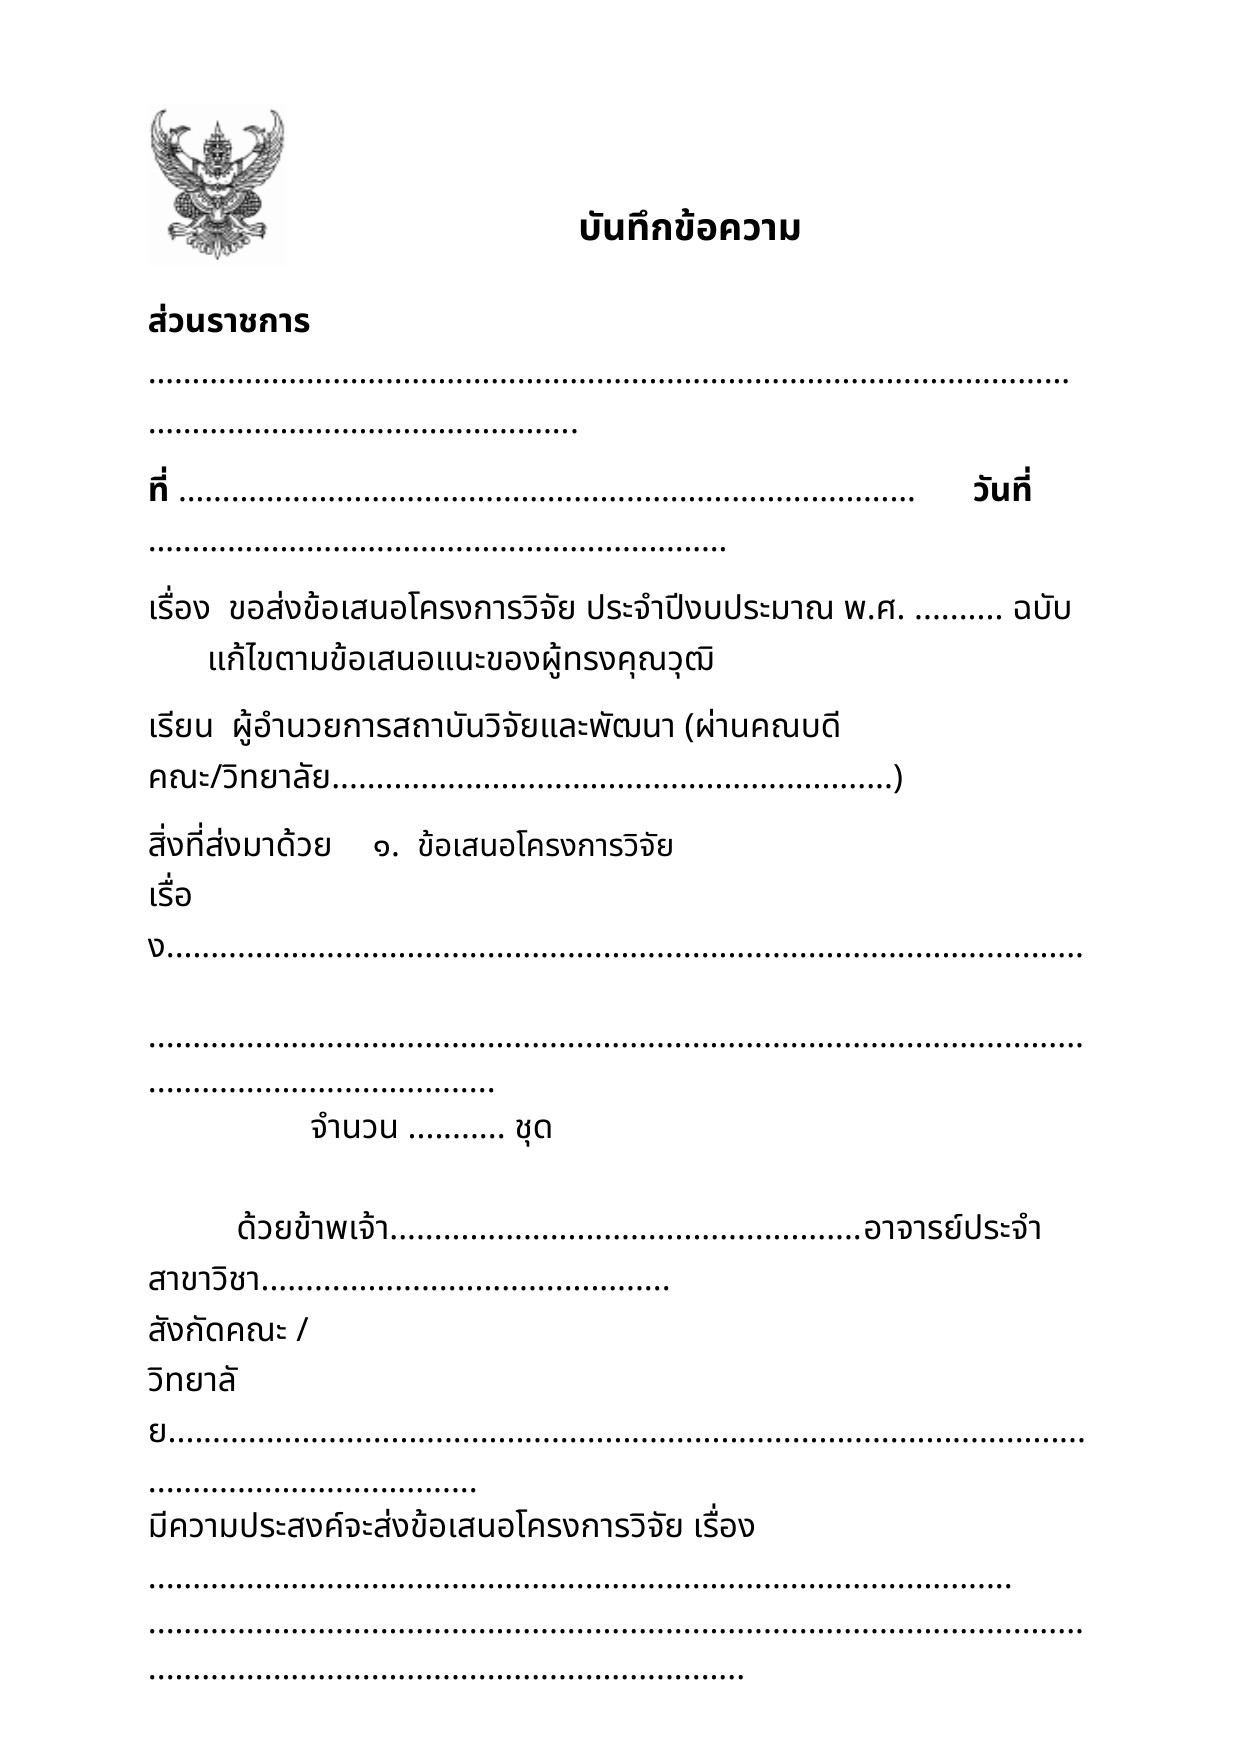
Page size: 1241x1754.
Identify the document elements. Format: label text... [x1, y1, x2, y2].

subtitle บันทึกข้อความ [288, 201, 1092, 258]
text ............................................................................................................................................................................ [148, 1598, 1092, 1689]
text มีความประสงค์จะส่งข้อเสนอโครงการวิจัย เรื่อง ................................................................................................. [148, 1502, 1092, 1598]
subtitle ส่วนราชการ ………………………………………………………………………………………………………………………………………. [148, 297, 1092, 449]
text เรียน ผู้อำนวยการสถาบันวิจัยและพัฒนา (ผ่านคณบดีคณะ/วิทยาลัย...............................................................) [148, 702, 1092, 803]
text เรื่อง ขอส่งข้อเสนอโครงการวิจัย ประจำปีงบประมาณ พ.ศ. .......... ฉบับแก้ไขตามข้อเสนอแนะของผู้ทรงคุณวุฒิ [148, 584, 1107, 685]
text ด้วยข้าพเจ้า.....................................................อาจารย์ประจำสาขาวิชา.............................................. [148, 1204, 1092, 1305]
text ................................................................................................................................................ [148, 972, 1092, 1102]
text จำนวน ........... ชุด [148, 1102, 1092, 1153]
text สิ่งที่ส่งมาด้วย ๑. ข้อเสนอโครงการวิจัย เรื่อง....................................................................................................... [148, 820, 1092, 972]
text สังกัดคณะ / วิทยาลัย............................................................................................................................................ [148, 1305, 1092, 1502]
text ที่ ………………………………………………………………………… วันที่ ………………………………………………………… [148, 466, 1092, 567]
